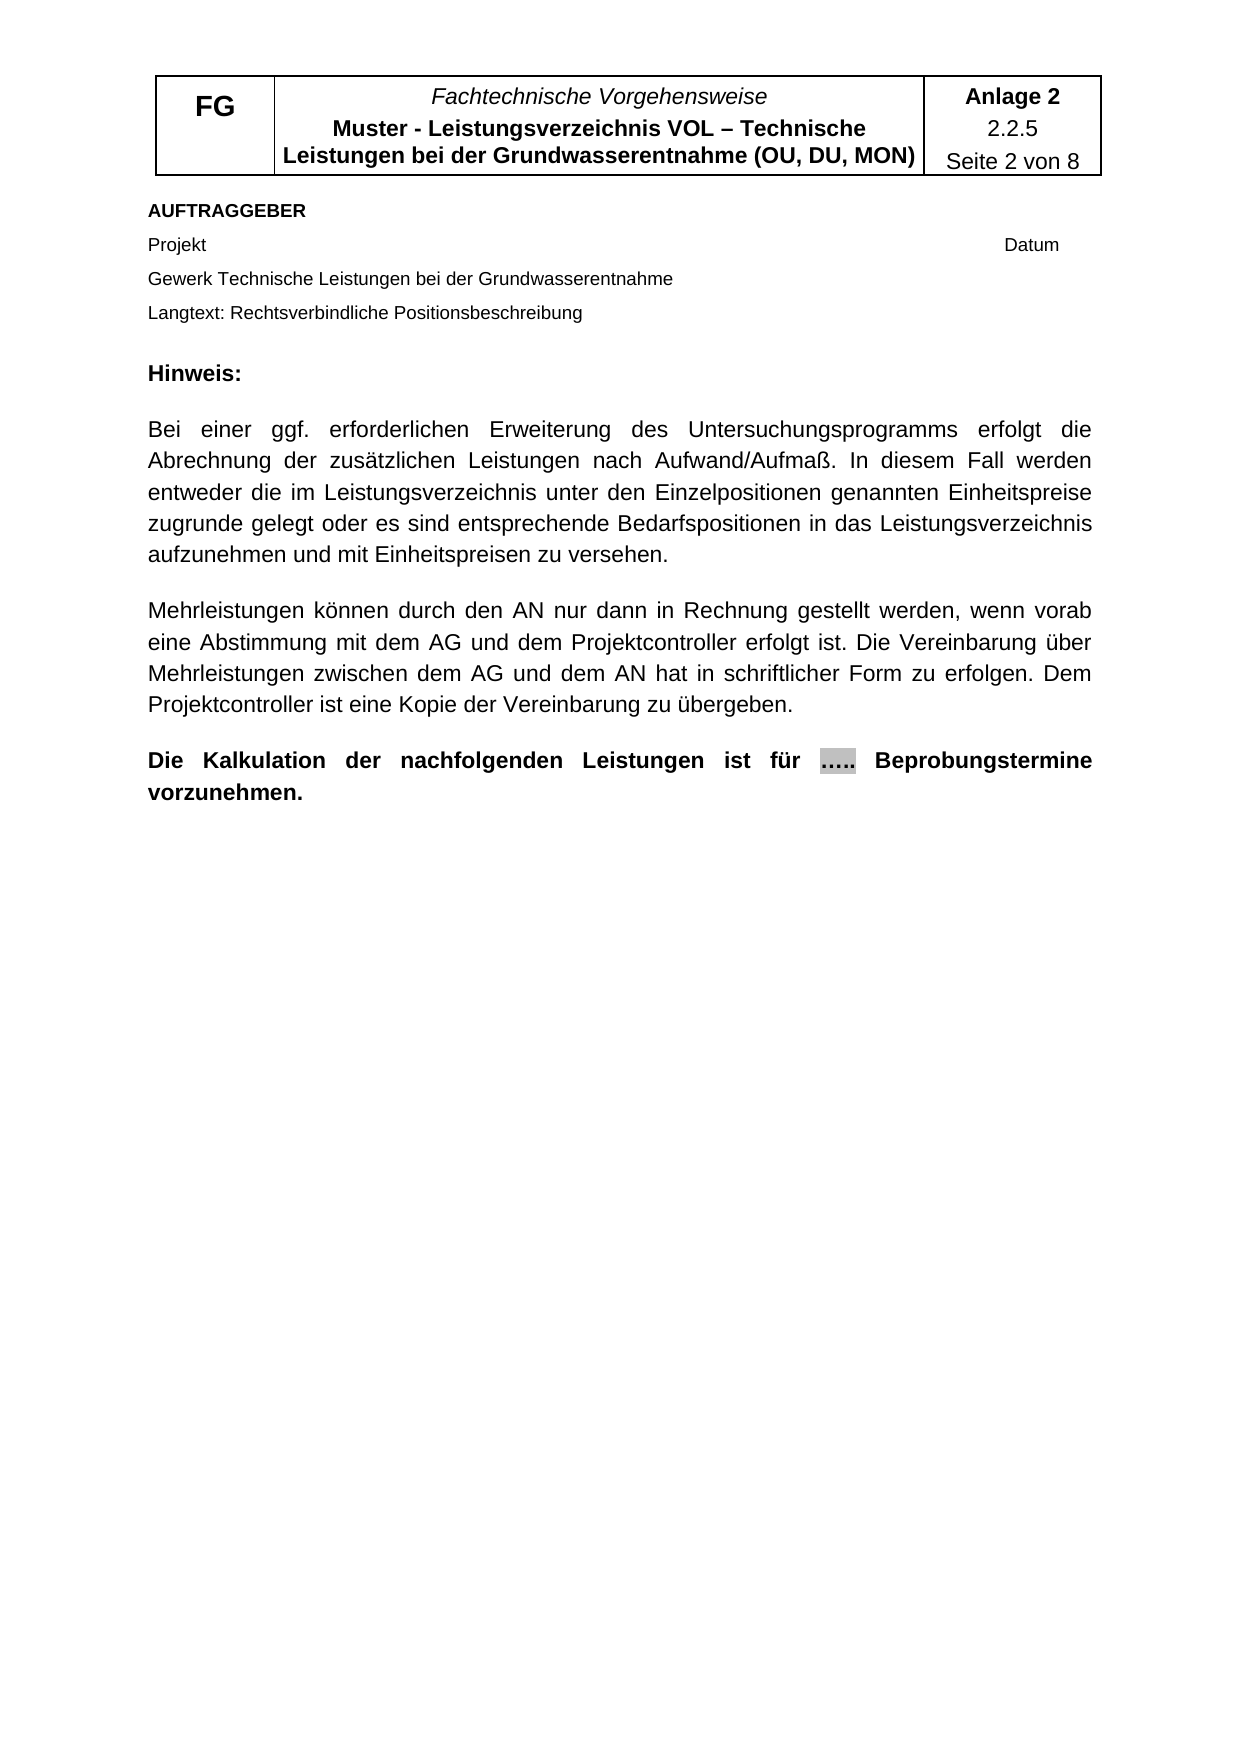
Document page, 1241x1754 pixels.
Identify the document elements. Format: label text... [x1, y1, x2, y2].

text Gewerk Technische Leistungen bei der Grundwasserentnahme [148, 268, 1093, 290]
text AUFTRAGGEBER [148, 200, 1093, 222]
text Mehrleistungen können durch den AN nur dann in Rechnung gestellt werden, wenn vorab eine Abstimmung mit dem AG und dem Projektcontroller erfolgt ist. Die Vereinbarung über Mehrleistungen zwischen dem AG und dem AN hat in schriftlicher Form zu erfolgen. Dem Projektcontroller ist eine Kopie der Vereinbarung zu übergeben. [148, 592, 1093, 717]
text Langtext: Rechtsverbindliche Positionsbeschreibung [148, 302, 1093, 324]
text Bei einer ggf. erforderlichen Erweiterung des Untersuchungsprogramms erfolgt die Abrechnung der zusätzlichen Leistungen nach Aufwand/Aufmaß. In diesem Fall werden entweder die im Leistungsverzeichnis unter den Einzelpositionen genannten Einheitspreise zugrunde gelegt oder es sind entsprechende Bedarfspositionen in das Leistungsverzeichnis aufzunehmen und mit Einheitspreisen zu versehen. [148, 411, 1093, 567]
text Projekt Datum [148, 234, 1093, 256]
text Die Kalkulation der nachfolgenden Leistungen ist für ….. Beprobungstermine vorzunehmen. [148, 742, 1093, 805]
text Hinweis: [148, 355, 1093, 386]
